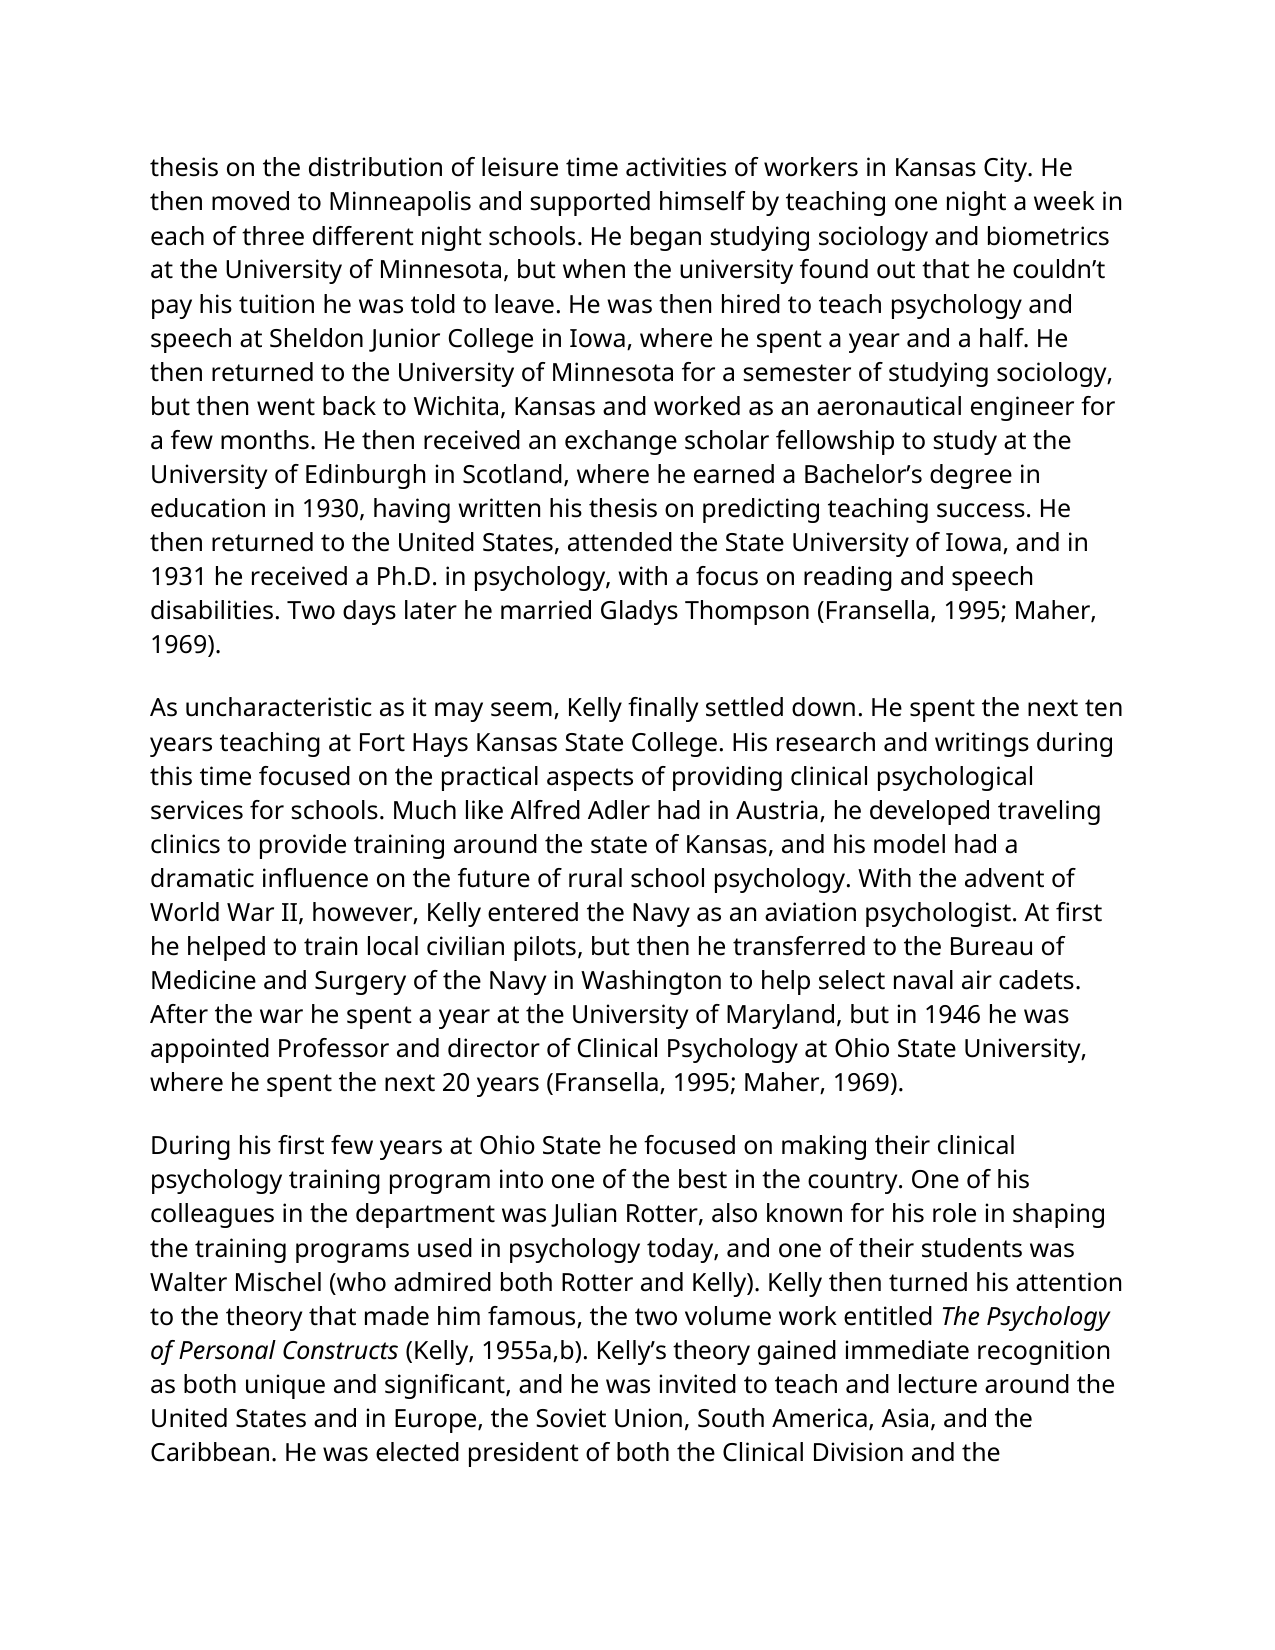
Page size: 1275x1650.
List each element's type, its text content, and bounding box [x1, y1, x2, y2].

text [150, 150, 1125, 661]
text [150, 1128, 1125, 1469]
text As uncharacteristic as it may seem, Kelly finally settled down. He spent the next ten years teaching at Fort Hays Kansas State College. His research and writings during this time focused on the practical aspects of providing clinical psychological services for schools. Much like Alfred Adler had in Austria, he developed traveling clinics to provide training around the state of Kansas, and his model had a dramatic influence on the future of rural school psychology. With the advent of World War II, however, Kelly entered the Navy as an aviation psychologist. At first he helped to train local civilian pilots, but then he transferred to the Bureau of Medicine and Surgery of the Navy in Washington to help select naval air cadets. After the war he spent a year at the University of Maryland, but in 1946 he was appointed Professor and director of Clinical Psychology at Ohio State University, where he spent the next 20 years (Fransella, 1995; Maher, 1969). [150, 690, 1125, 1099]
